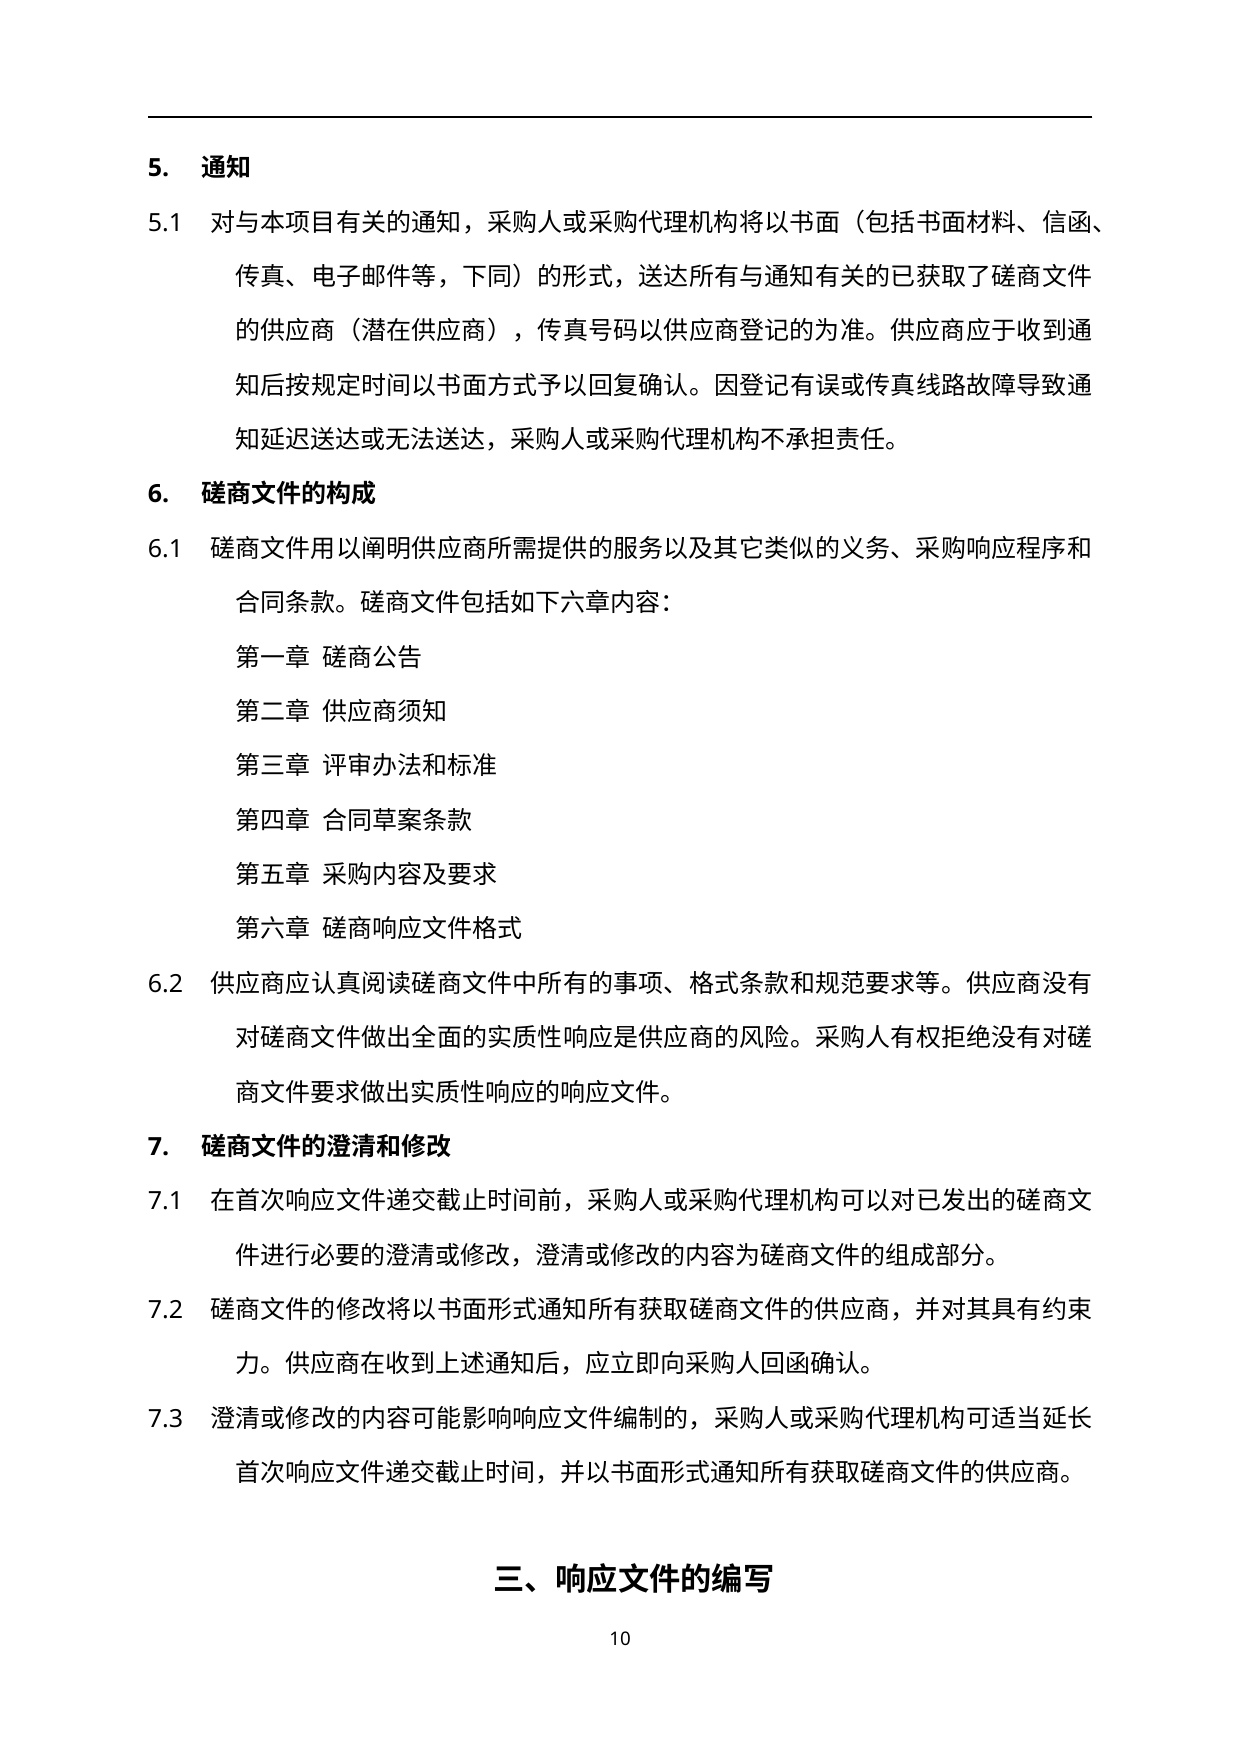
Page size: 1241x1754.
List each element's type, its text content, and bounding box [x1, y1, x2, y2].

subtitle 7. 磋商文件的澄清和修改 [148, 1126, 1092, 1163]
text 7.3 澄清或修改的内容可能影响响应文件编制的，采购人或采购代理机构可适当延长首次响应文件递交截止时间，并以书面形式通知所有获取磋商文件的供应商。 [148, 1398, 1092, 1489]
text 第六章 磋商响应文件格式 [235, 909, 1092, 945]
text 第三章 评审办法和标准 [235, 746, 1092, 782]
text 第二章 供应商须知 [235, 691, 1092, 728]
text 7.1 在首次响应文件递交截止时间前，采购人或采购代理机构可以对已发出的磋商文件进行必要的澄清或修改，澄清或修改的内容为磋商文件的组成部分。 [148, 1181, 1092, 1271]
subtitle 通知 [148, 148, 1092, 184]
subtitle 6. 磋商文件的构成 [148, 474, 1092, 510]
text 第一章 磋商公告 [235, 637, 1092, 673]
text 三、响应文件的编写 [493, 1554, 1092, 1599]
text 7.2 磋商文件的修改将以书面形式通知所有获取磋商文件的供应商，并对其具有约束力。供应商在收到上述通知后，应立即向采购人回函确认。 [148, 1289, 1092, 1380]
text 第四章 合同草案条款 [235, 800, 1092, 836]
text 5.1 对与本项目有关的通知，采购人或采购代理机构将以书面（包括书面材料、信函、传真、电子邮件等，下同）的形式，送达所有与通知有关的已获取了磋商文件的供应商（潜在供应商），传真号码以供应商登记的为准。供应商应于收到通知后按规定时间以书面方式予以回复确认。因登记有误或传真线路故障导致通知延迟送达或无法送达，采购人或采购代理机构不承担责任。 [148, 202, 1092, 456]
text 第五章 采购内容及要求 [235, 854, 1092, 891]
text 6.2 供应商应认真阅读磋商文件中所有的事项、格式条款和规范要求等。供应商没有对磋商文件做出全面的实质性响应是供应商的风险。采购人有权拒绝没有对磋商文件要求做出实质性响应的响应文件。 [148, 963, 1092, 1108]
text 6.1 磋商文件用以阐明供应商所需提供的服务以及其它类似的义务、采购响应程序和合同条款。磋商文件包括如下六章内容： [148, 528, 1092, 619]
